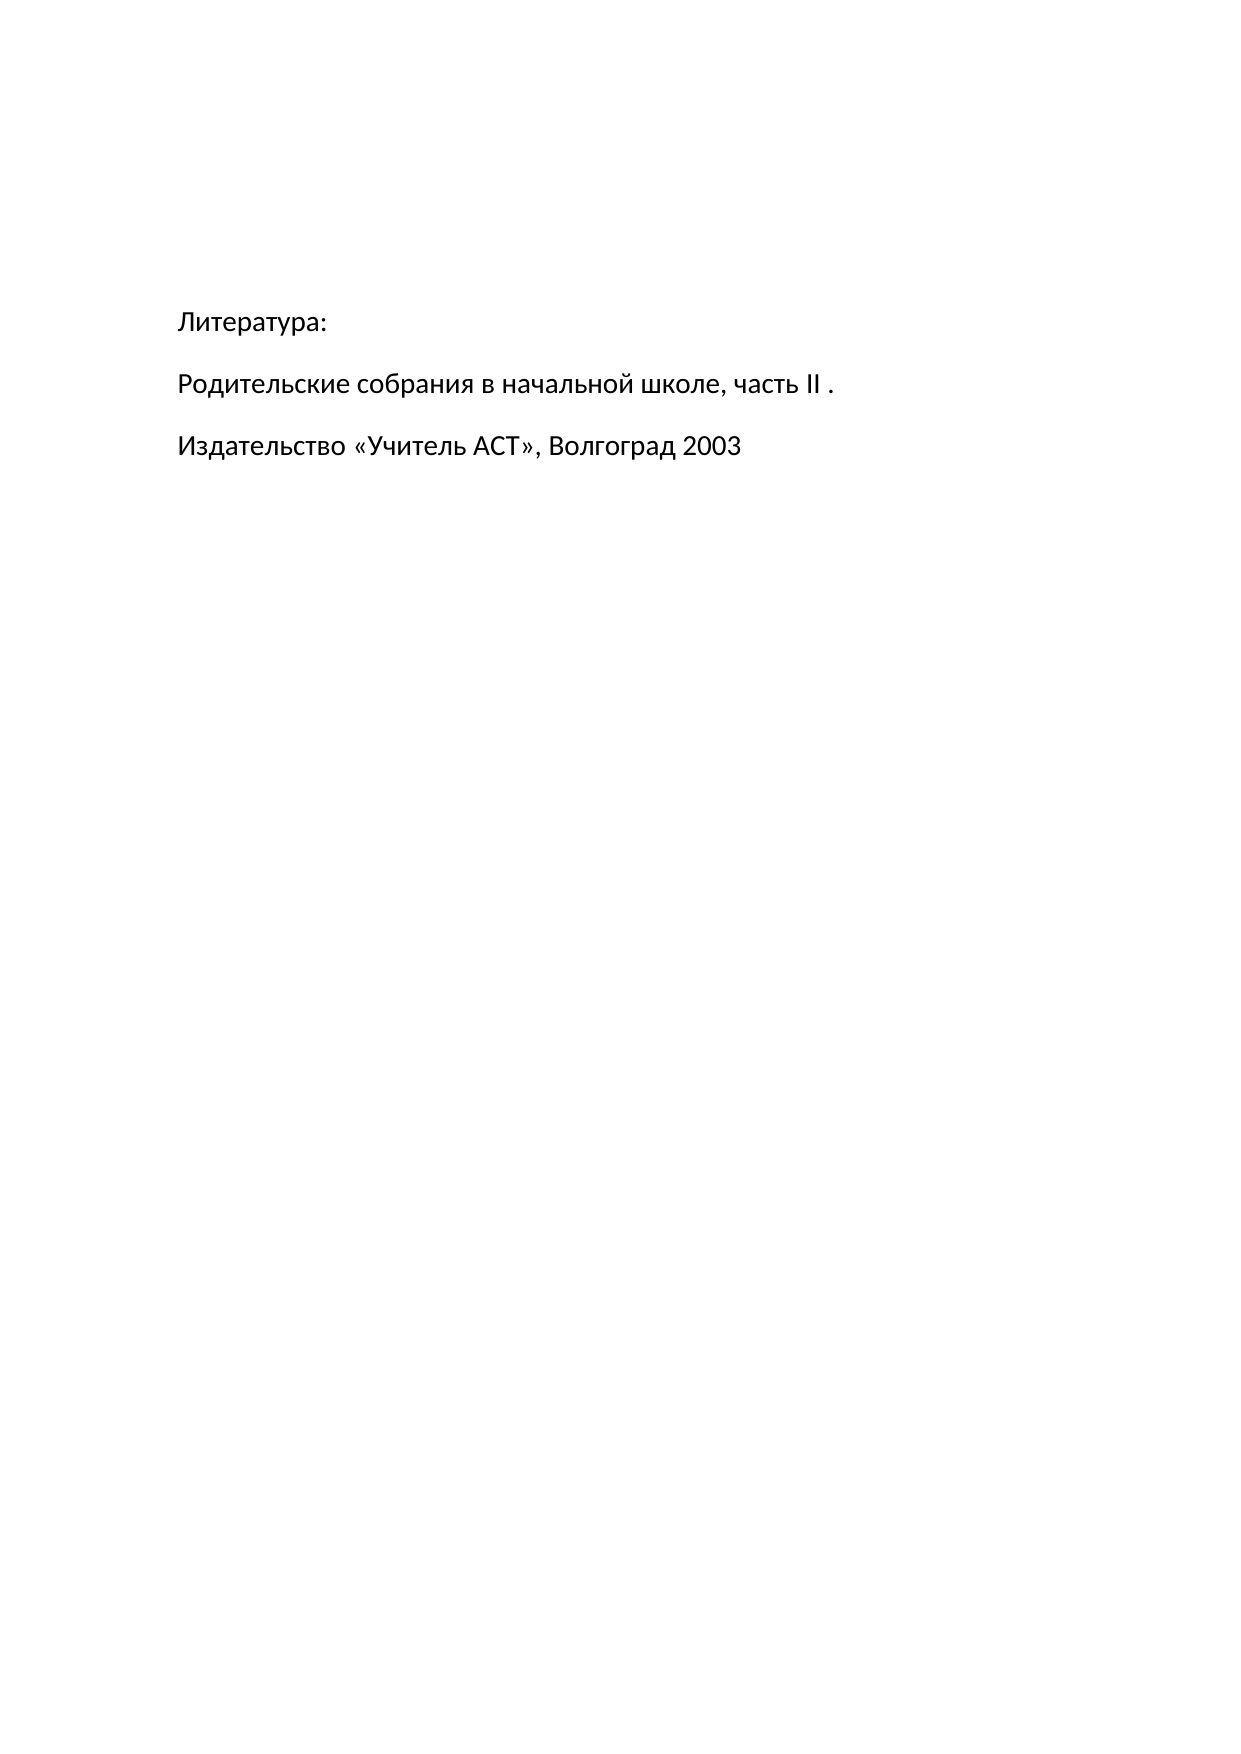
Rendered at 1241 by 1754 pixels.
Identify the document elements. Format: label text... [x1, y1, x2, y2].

text Родительские собрания в начальной школе, часть II . [177, 365, 1152, 401]
text Литература: [177, 303, 1152, 339]
text Издательство «Учитель АСТ», Волгоград 2003 [177, 427, 1152, 463]
